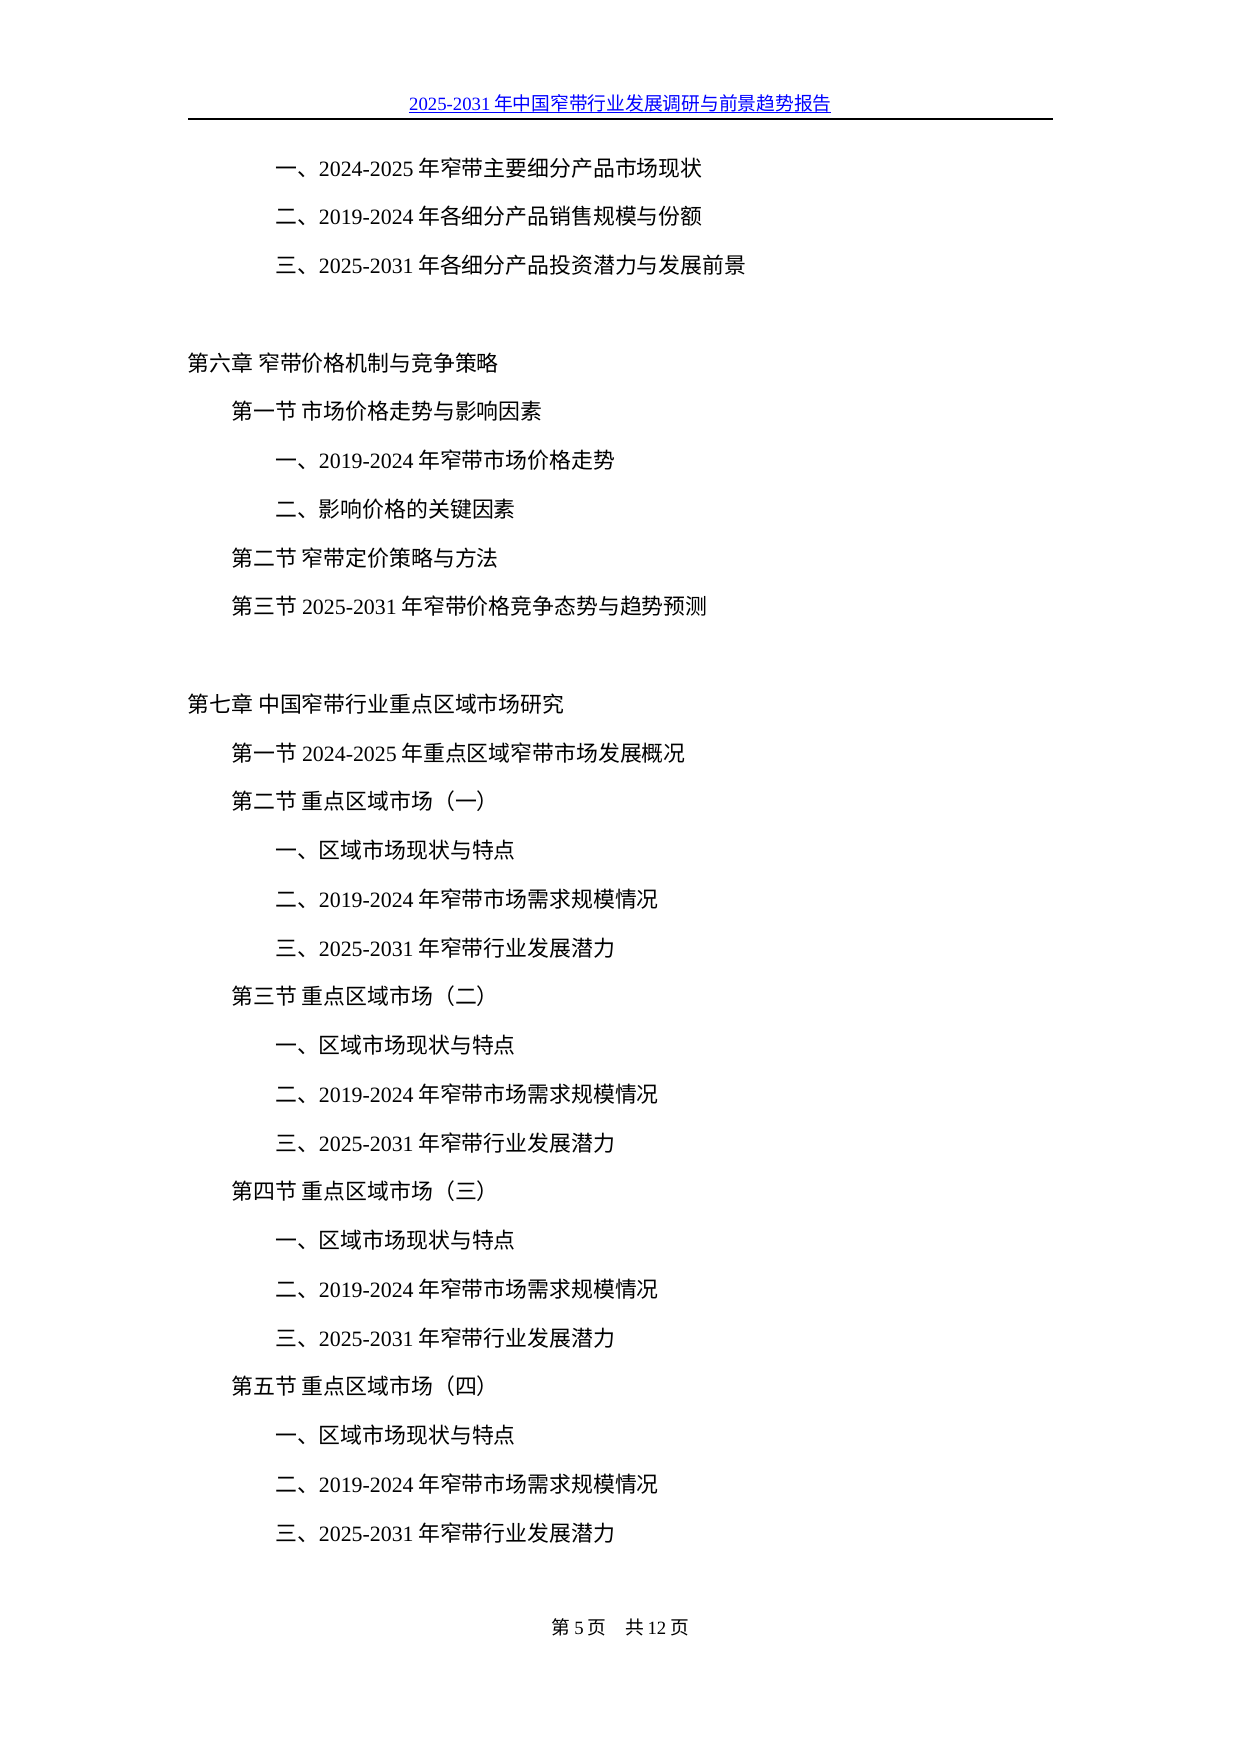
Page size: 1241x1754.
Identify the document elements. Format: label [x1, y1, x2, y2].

text [187, 150, 1053, 1548]
